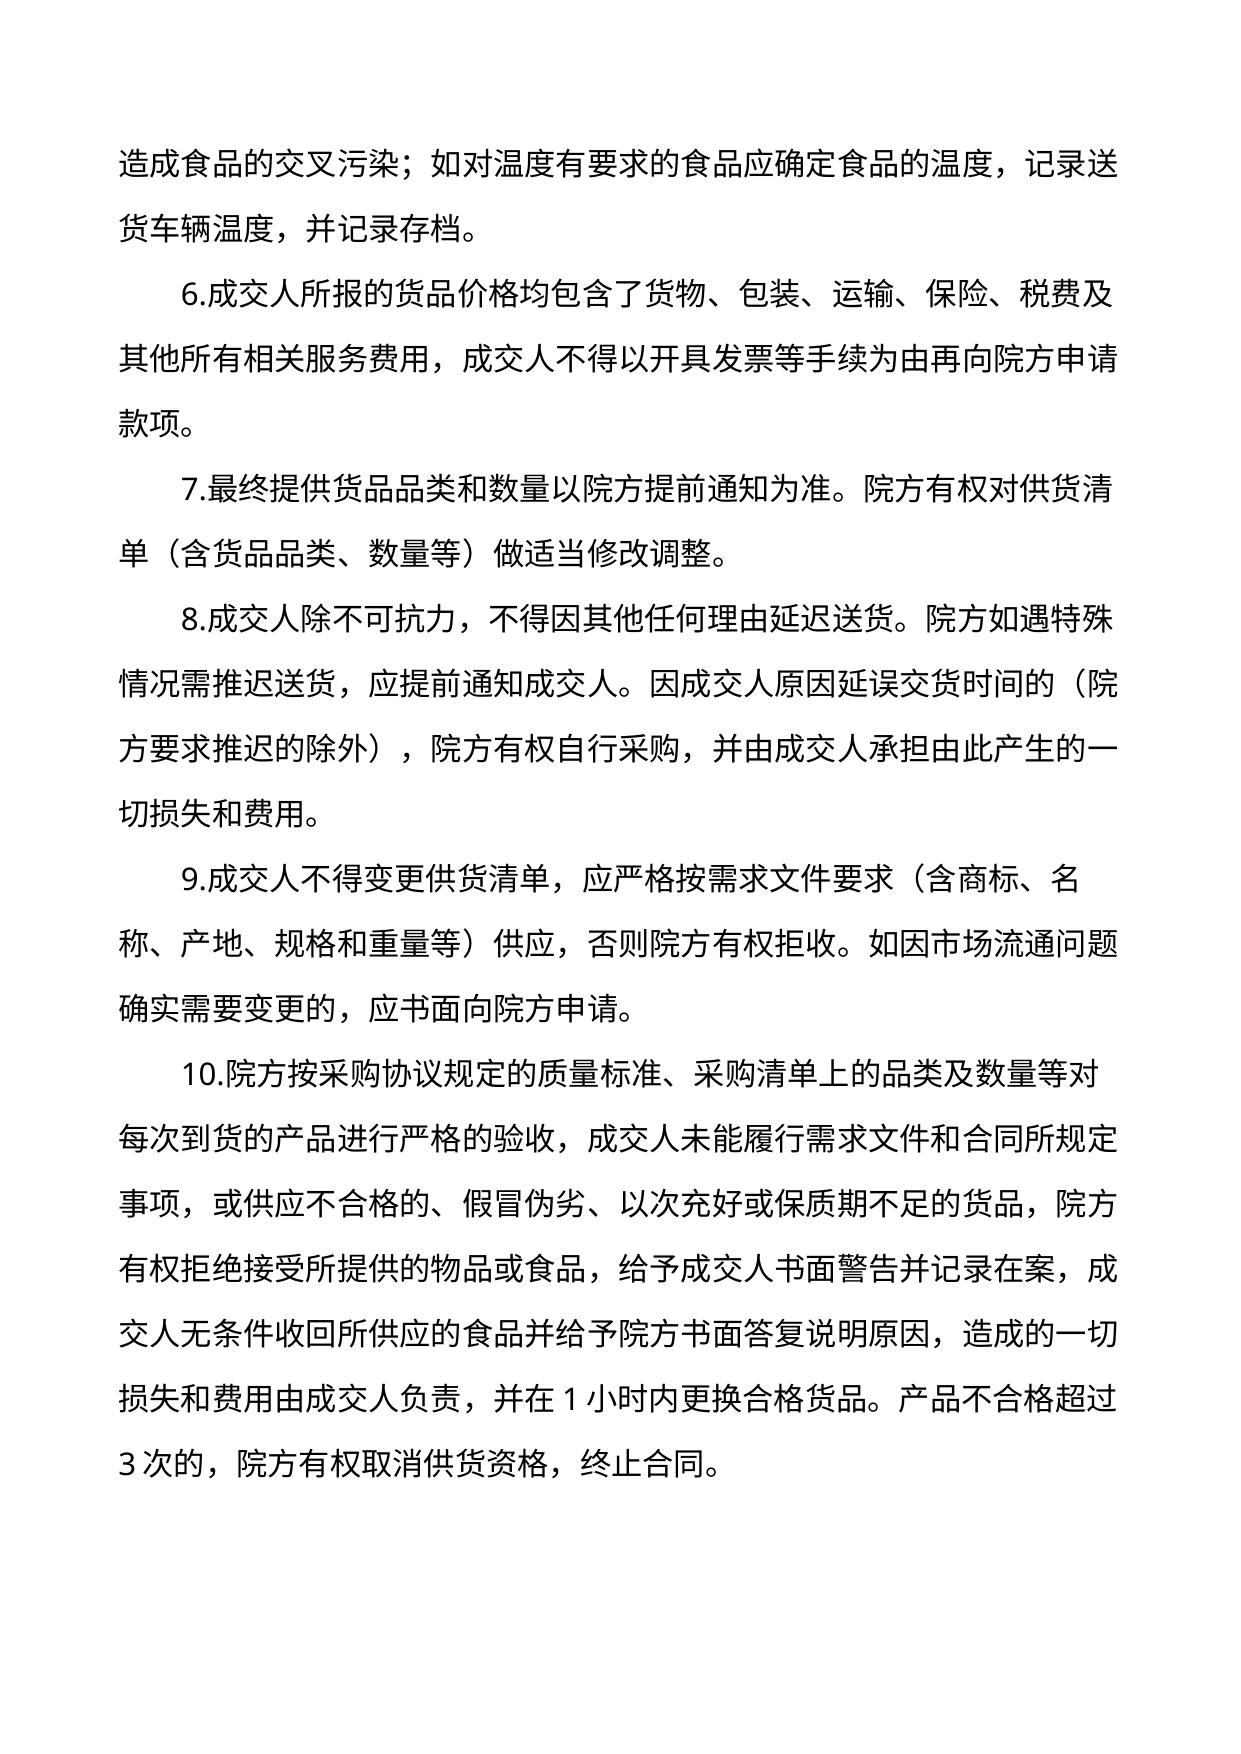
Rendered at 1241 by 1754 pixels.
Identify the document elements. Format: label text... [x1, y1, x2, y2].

text 8.成交人除不可抗力，不得因其他任何理由延迟送货。院方如遇特殊情况需推迟送货，应提前通知成交人。因成交人原因延误交货时间的（院方要求推迟的除外），院方有权自行采购，并由成交人承担由此产生的一切损失和费用。 [118, 584, 1122, 844]
text 10.院方按采购协议规定的质量标准、采购清单上的品类及数量等对每次到货的产品进行严格的验收，成交人未能履行需求文件和合同所规定事项，或供应不合格的、假冒伪劣、以次充好或保质期不足的货品，院方有权拒绝接受所提供的物品或食品，给予成交人书面警告并记录在案，成交人无条件收回所供应的食品并给予院方书面答复说明原因，造成的一切损失和费用由成交人负责，并在1小时内更换合格货品。产品不合格超过3次的，院方有权取消供货资格，终止合同。 [118, 1039, 1122, 1494]
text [118, 129, 1122, 259]
text 9.成交人不得变更供货清单，应严格按需求文件要求（含商标、名称、产地、规格和重量等）供应，否则院方有权拒收。如因市场流通问题确实需要变更的，应书面向院方申请。 [118, 844, 1122, 1039]
text 6.成交人所报的货品价格均包含了货物、包装、运输、保险、税费及其他所有相关服务费用，成交人不得以开具发票等手续为由再向院方申请款项。 [118, 259, 1122, 454]
text 7.最终提供货品品类和数量以院方提前通知为准。院方有权对供货清单（含货品品类、数量等）做适当修改调整。 [118, 454, 1122, 584]
